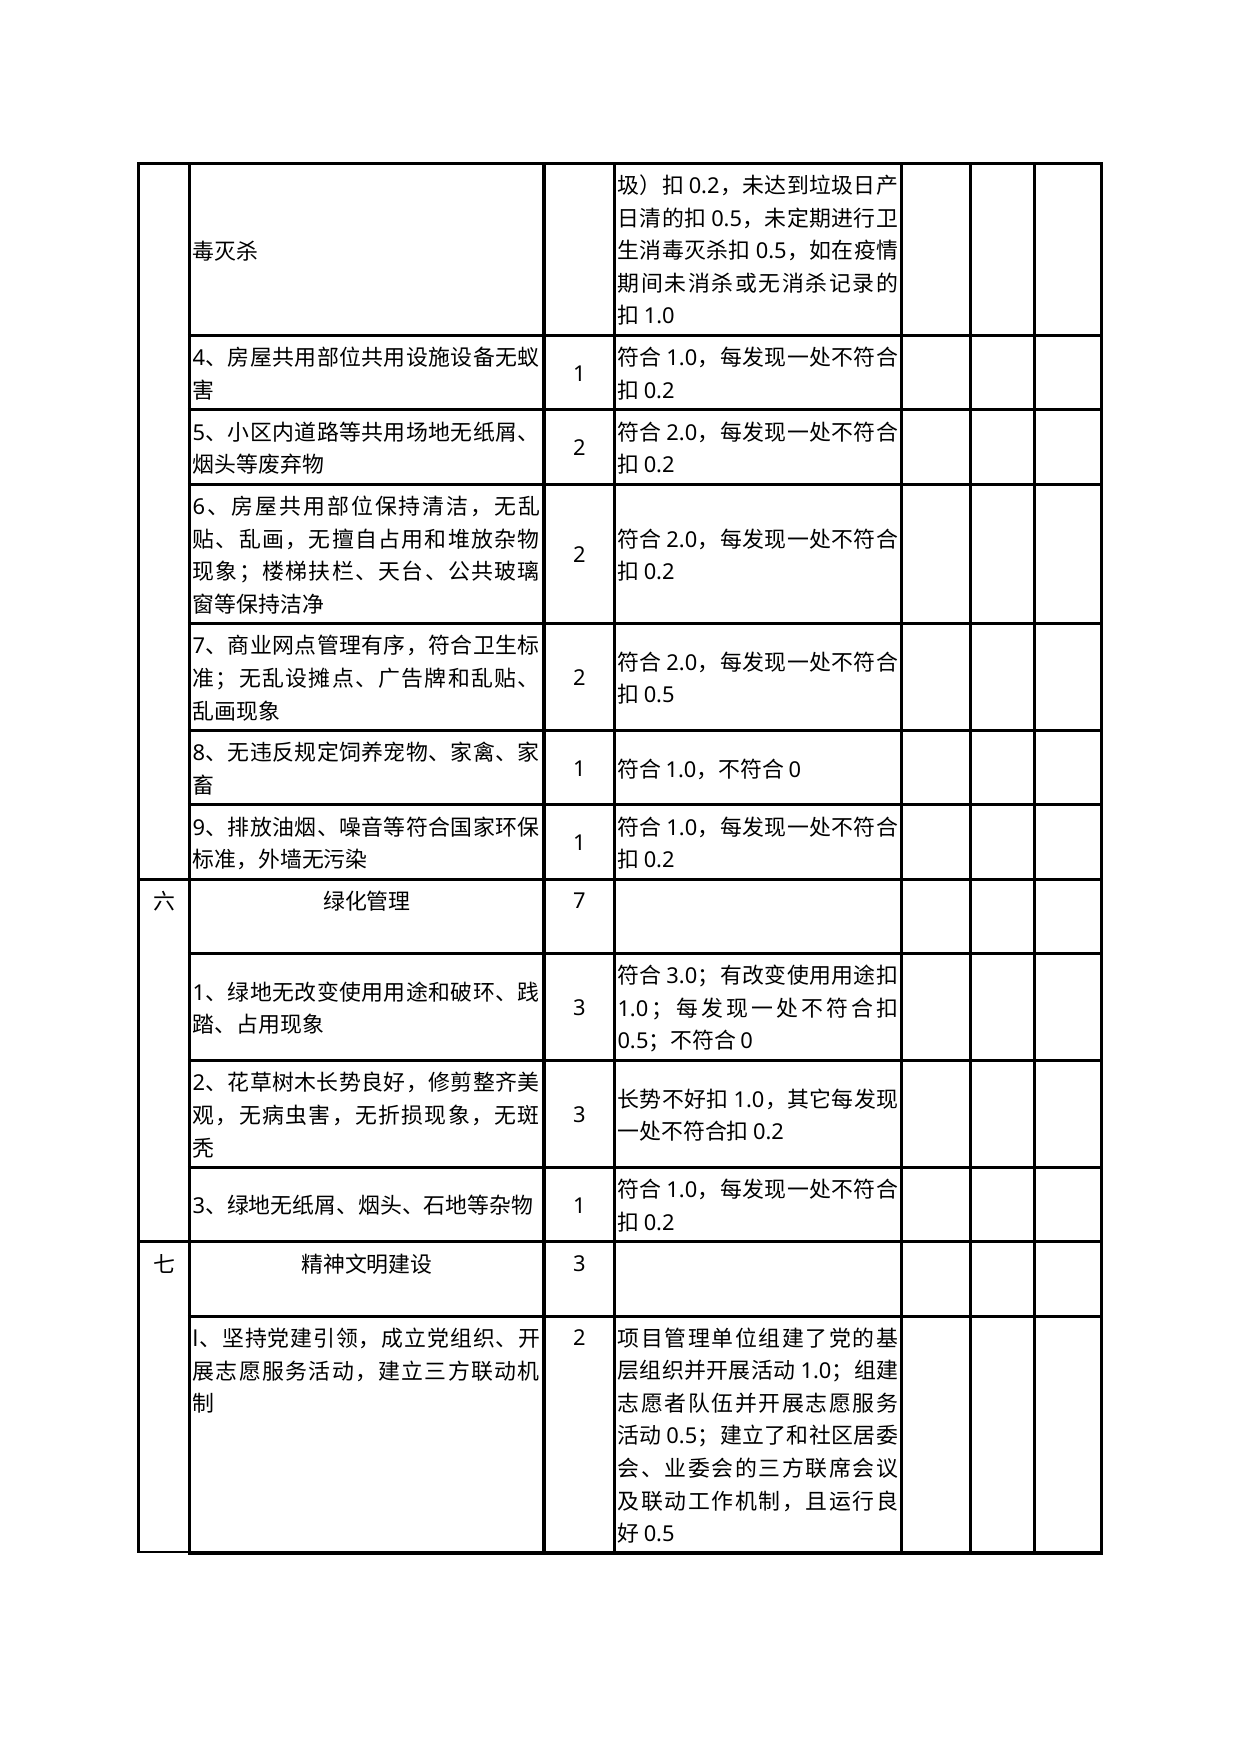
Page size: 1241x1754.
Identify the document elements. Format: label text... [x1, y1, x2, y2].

table_cell [972, 806, 1033, 878]
table_cell [903, 625, 969, 729]
table_cell 符合3.0；有改变使用用途扣1.0；每发现一处不符合扣0.5；不符合0 [616, 955, 900, 1059]
table_cell [903, 486, 969, 622]
table_cell [1036, 337, 1100, 408]
table_cell 1 [546, 806, 613, 878]
table_cell [972, 1169, 1033, 1240]
table_cell [972, 1318, 1033, 1551]
table_cell [972, 1062, 1033, 1166]
table_cell [1036, 165, 1100, 334]
table_cell 符合2.0，每发现一处不符合扣0.2 [616, 486, 900, 622]
table_cell [1036, 411, 1100, 483]
table_cell 七 [140, 1243, 188, 1551]
table_cell [1036, 1062, 1100, 1166]
table_cell [972, 625, 1033, 729]
table_cell 符合1.0，每发现一处不符合扣0.2 [616, 337, 900, 408]
table_cell 3 [546, 1243, 613, 1314]
table_cell [972, 165, 1033, 334]
table_cell [903, 1243, 969, 1314]
table_cell 符合2.0，每发现一处不符合扣0.2 [616, 411, 900, 483]
table_cell 符合1.0，每发现一处不符合扣0.2 [616, 1169, 900, 1240]
table_cell 3 [546, 1062, 613, 1166]
table_cell [616, 1243, 900, 1314]
table_cell [903, 732, 969, 803]
table_cell 8、无违反规定饲养宠物、家禽、家畜 [191, 732, 542, 803]
table_cell [1036, 486, 1100, 622]
table_cell [972, 1243, 1033, 1314]
table_cell 2 [546, 486, 613, 622]
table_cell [616, 165, 900, 334]
table_cell 2、花草树木长势良好，修剪整齐美观，无病虫害，无折损现象，无斑秃 [191, 1062, 542, 1166]
table_cell 1 [546, 337, 613, 408]
table_cell 符合1.0，不符合0 [616, 732, 900, 803]
table_cell 1、绿地无改变使用用途和破环、践踏、占用现象 [191, 955, 542, 1059]
table_cell 2 [546, 411, 613, 483]
table_cell [972, 881, 1033, 952]
table_cell [616, 881, 900, 952]
table_cell 项目管理单位组建了党的基层组织并开展活动1.0；组建志愿者队伍并开展志愿服务活动0.5；建立了和社区居委会、业委会的三方联席会议及联动工作机制，且运行良好0.5 [616, 1318, 900, 1551]
table_cell 1 [546, 1169, 613, 1240]
table_cell [972, 955, 1033, 1059]
table_cell [903, 881, 969, 952]
table_cell [903, 411, 969, 483]
table_cell 9、排放油烟、噪音等符合国家环保标准，外墙无污染 [191, 806, 542, 878]
table_cell [972, 486, 1033, 622]
table_cell 5、小区内道路等共用场地无纸屑、烟头等废弃物 [191, 411, 542, 483]
table_cell [903, 806, 969, 878]
table_cell [903, 1169, 969, 1240]
table_cell [903, 165, 969, 334]
table_cell [972, 732, 1033, 803]
table_cell [903, 1318, 969, 1551]
table_cell [1036, 625, 1100, 729]
table_cell 符合2.0，每发现一处不符合扣0.5 [616, 625, 900, 729]
table_cell 1 [546, 732, 613, 803]
table_cell 6、房屋共用部位保持清洁，无乱贴、乱画，无擅自占用和堆放杂物现象；楼梯扶栏、天台、公共玻璃窗等保持洁净 [191, 486, 542, 622]
table_cell 3 [546, 955, 613, 1059]
table_cell [1036, 1243, 1100, 1314]
table_cell l、坚持党建引领，成立党组织、开展志愿服务活动，建立三方联动机制 [191, 1318, 542, 1551]
table_cell [1036, 732, 1100, 803]
table_cell [1036, 955, 1100, 1059]
table_cell 7、商业网点管理有序，符合卫生标准；无乱设摊点、广告牌和乱贴、乱画现象 [191, 625, 542, 729]
table_cell 3、绿地无纸屑、烟头、石地等杂物 [191, 1169, 542, 1240]
table_cell [1036, 1169, 1100, 1240]
table_cell [972, 411, 1033, 483]
table_cell 精神文明建设 [191, 1243, 542, 1314]
table_cell 长势不好扣1.0，其它每发现一处不符合扣0.2 [616, 1062, 900, 1166]
table_cell [1036, 806, 1100, 878]
table_cell 六 [140, 881, 188, 1240]
table_cell 符合1.0，每发现一处不符合扣0.2 [616, 806, 900, 878]
table_cell 3、垃圾日产日清，定期进行卫生消毒灭杀 [191, 165, 542, 334]
table_cell 绿化管理 [191, 881, 542, 952]
table_cell 2 [546, 1318, 613, 1551]
table_cell [903, 1062, 969, 1166]
table_cell 4、房屋共用部位共用设施设备无蚁害 [191, 337, 542, 408]
table_cell 2 [546, 165, 613, 334]
table_cell [972, 337, 1033, 408]
table_cell 7 [546, 881, 613, 952]
table_cell 2 [546, 625, 613, 729]
table_cell [903, 955, 969, 1059]
table_cell [1036, 881, 1100, 952]
table_cell [903, 337, 969, 408]
table_cell [1036, 1318, 1100, 1551]
